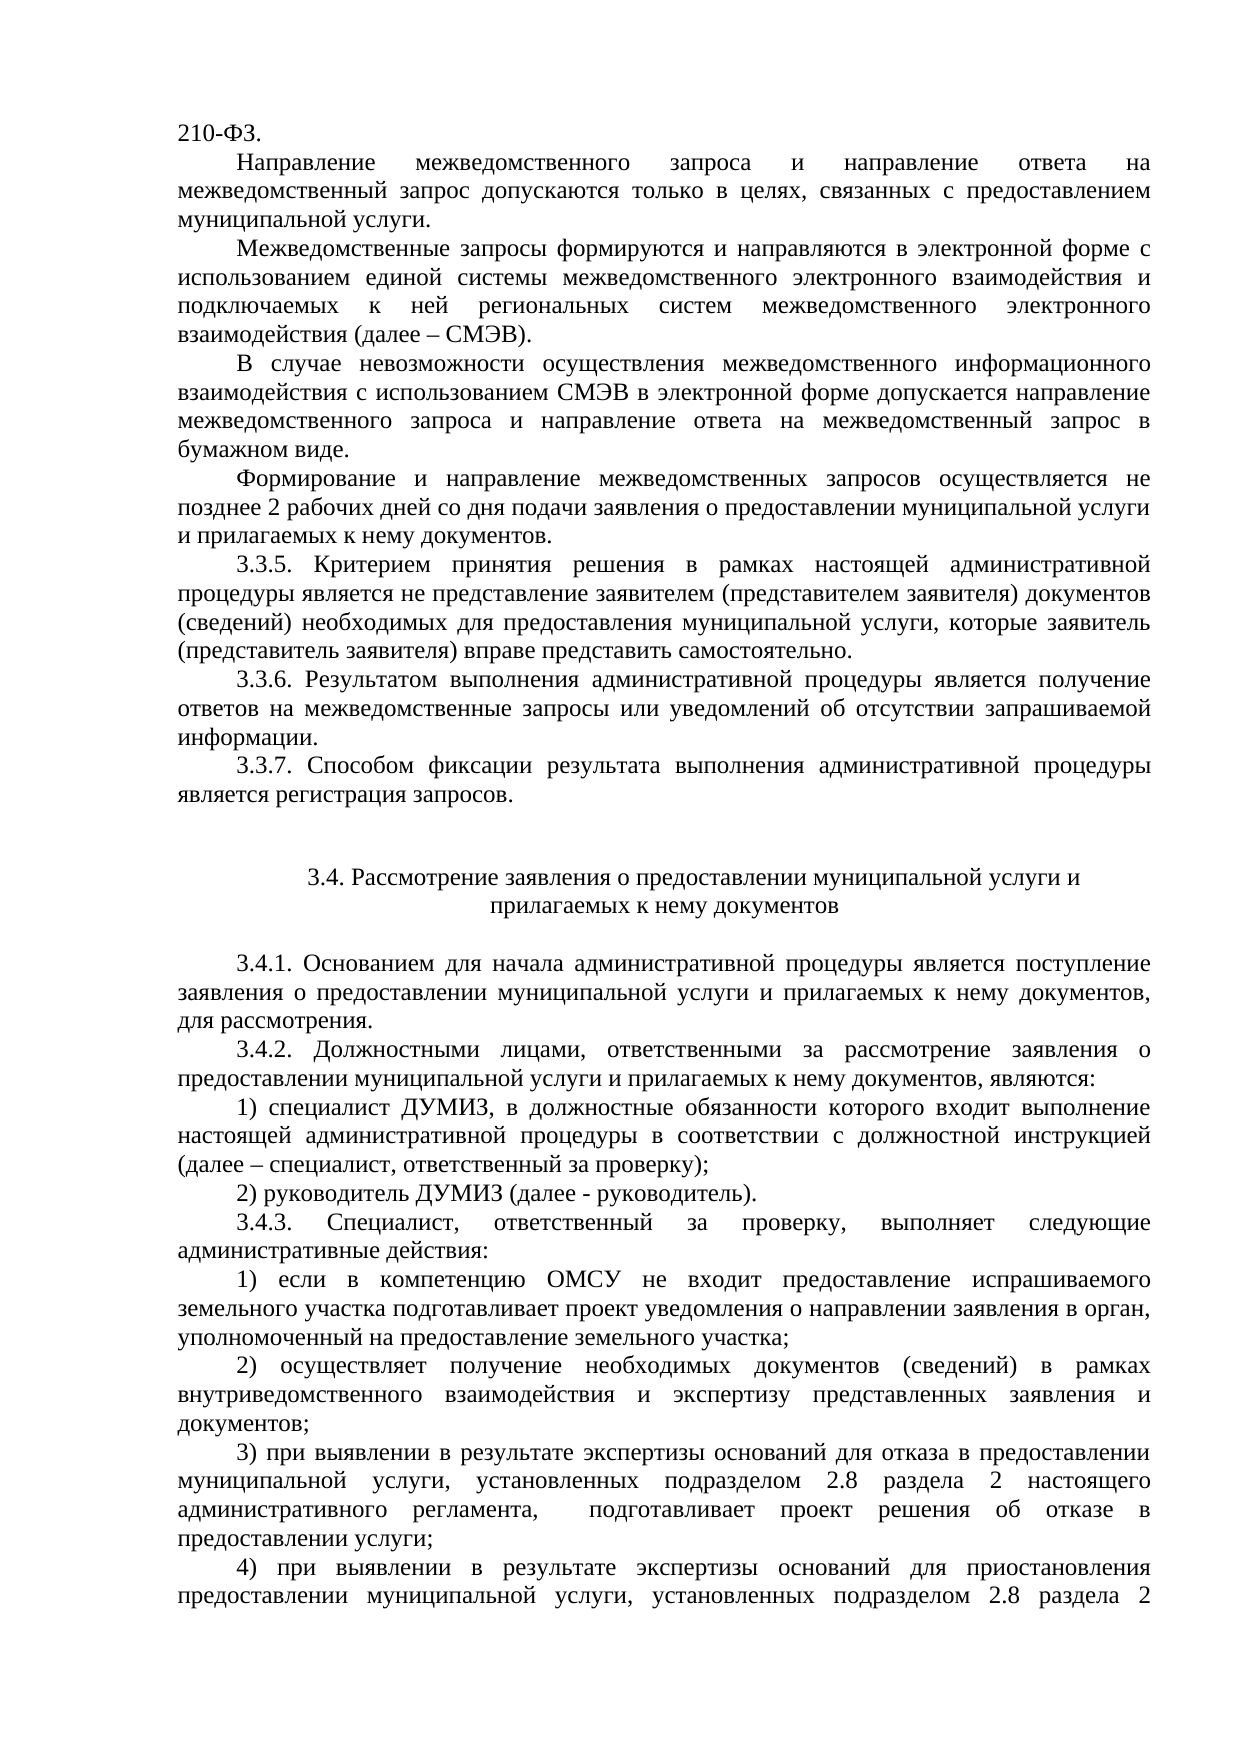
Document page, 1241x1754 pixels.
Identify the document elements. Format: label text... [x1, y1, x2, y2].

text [177, 1552, 1152, 1609]
text Направление межведомственного запроса и направление ответа на межведомственный запрос допускаются только в целях, связанных с предоставлением муниципальной услуги. [177, 147, 1152, 233]
text 3.3.5. Критерием принятия решения в рамках настоящей административной процедуры является не представление заявителем (представителем заявителя) документов (сведений) необходимых для предоставления муниципальной услуги, которые заявитель (представитель заявителя) вправе представить самостоятельно. [177, 549, 1152, 664]
text 3.4. Рассмотрение заявления о предоставлении муниципальной услуги и прилагаемых к нему документов [177, 862, 1152, 919]
text 3) при выявлении в результате экспертизы оснований для отказа в предоставлении муниципальной услуги, установленных подразделом 2.8 раздела 2 настоящего административного регламента, подготавливает проект решения об отказе в предоставлении услуги; [177, 1437, 1152, 1552]
text 1) если в компетенцию ОМСУ не входит предоставление испрашиваемого земельного участка подготавливает проект уведомления о направлении заявления в орган, уполномоченный на предоставление земельного участка; [177, 1264, 1152, 1351]
text 3.4.3. Специалист, ответственный за проверку, выполняет следующие административные действия: [177, 1207, 1152, 1264]
text 1) специалист ДУМИЗ, в должностные обязанности которого входит выполнение настоящей административной процедуры в соответствии с должностной инструкцией (далее – специалист, ответственный за проверку); [177, 1092, 1152, 1178]
text В случае невозможности осуществления межведомственного информационного взаимодействия с использованием СМЭВ в электронной форме допускается направление межведомственного запроса и направление ответа на межведомственный запрос в бумажном виде. [177, 348, 1152, 463]
text Формирование и направление межведомственных запросов осуществляется не позднее 2 рабочих дней со дня подачи заявления о предоставлении муниципальной услуги и прилагаемых к нему документов. [177, 463, 1152, 549]
text Межведомственные запросы формируются и направляются в электронной форме с использованием единой системы межведомственного электронного взаимодействия и подключаемых к ней региональных систем межведомственного электронного взаимодействия (далее – СМЭВ). [177, 233, 1152, 348]
text 3.3.7. Способом фиксации результата выполнения административной процедуры является регистрация запросов. [177, 751, 1152, 808]
text 3.4.1. Основанием для начала административной процедуры является поступление заявления о предоставлении муниципальной услуги и прилагаемых к нему документов, для рассмотрения. [177, 948, 1152, 1034]
text 3.3.6. Результатом выполнения административной процедуры является получение ответов на межведомственные запросы или уведомлений об отсутствии запрашиваемой информации. [177, 664, 1152, 751]
text 2) руководитель ДУМИЗ (далее - руководитель). [177, 1178, 1152, 1207]
text 3.4.2. Должностными лицами, ответственными за рассмотрение заявления о предоставлении муниципальной услуги и прилагаемых к нему документов, являются: [177, 1034, 1152, 1092]
text 2) осуществляет получение необходимых документов (сведений) в рамках внутриведомственного взаимодействия и экспертизу представленных заявления и документов; [177, 1351, 1152, 1437]
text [177, 118, 1152, 147]
